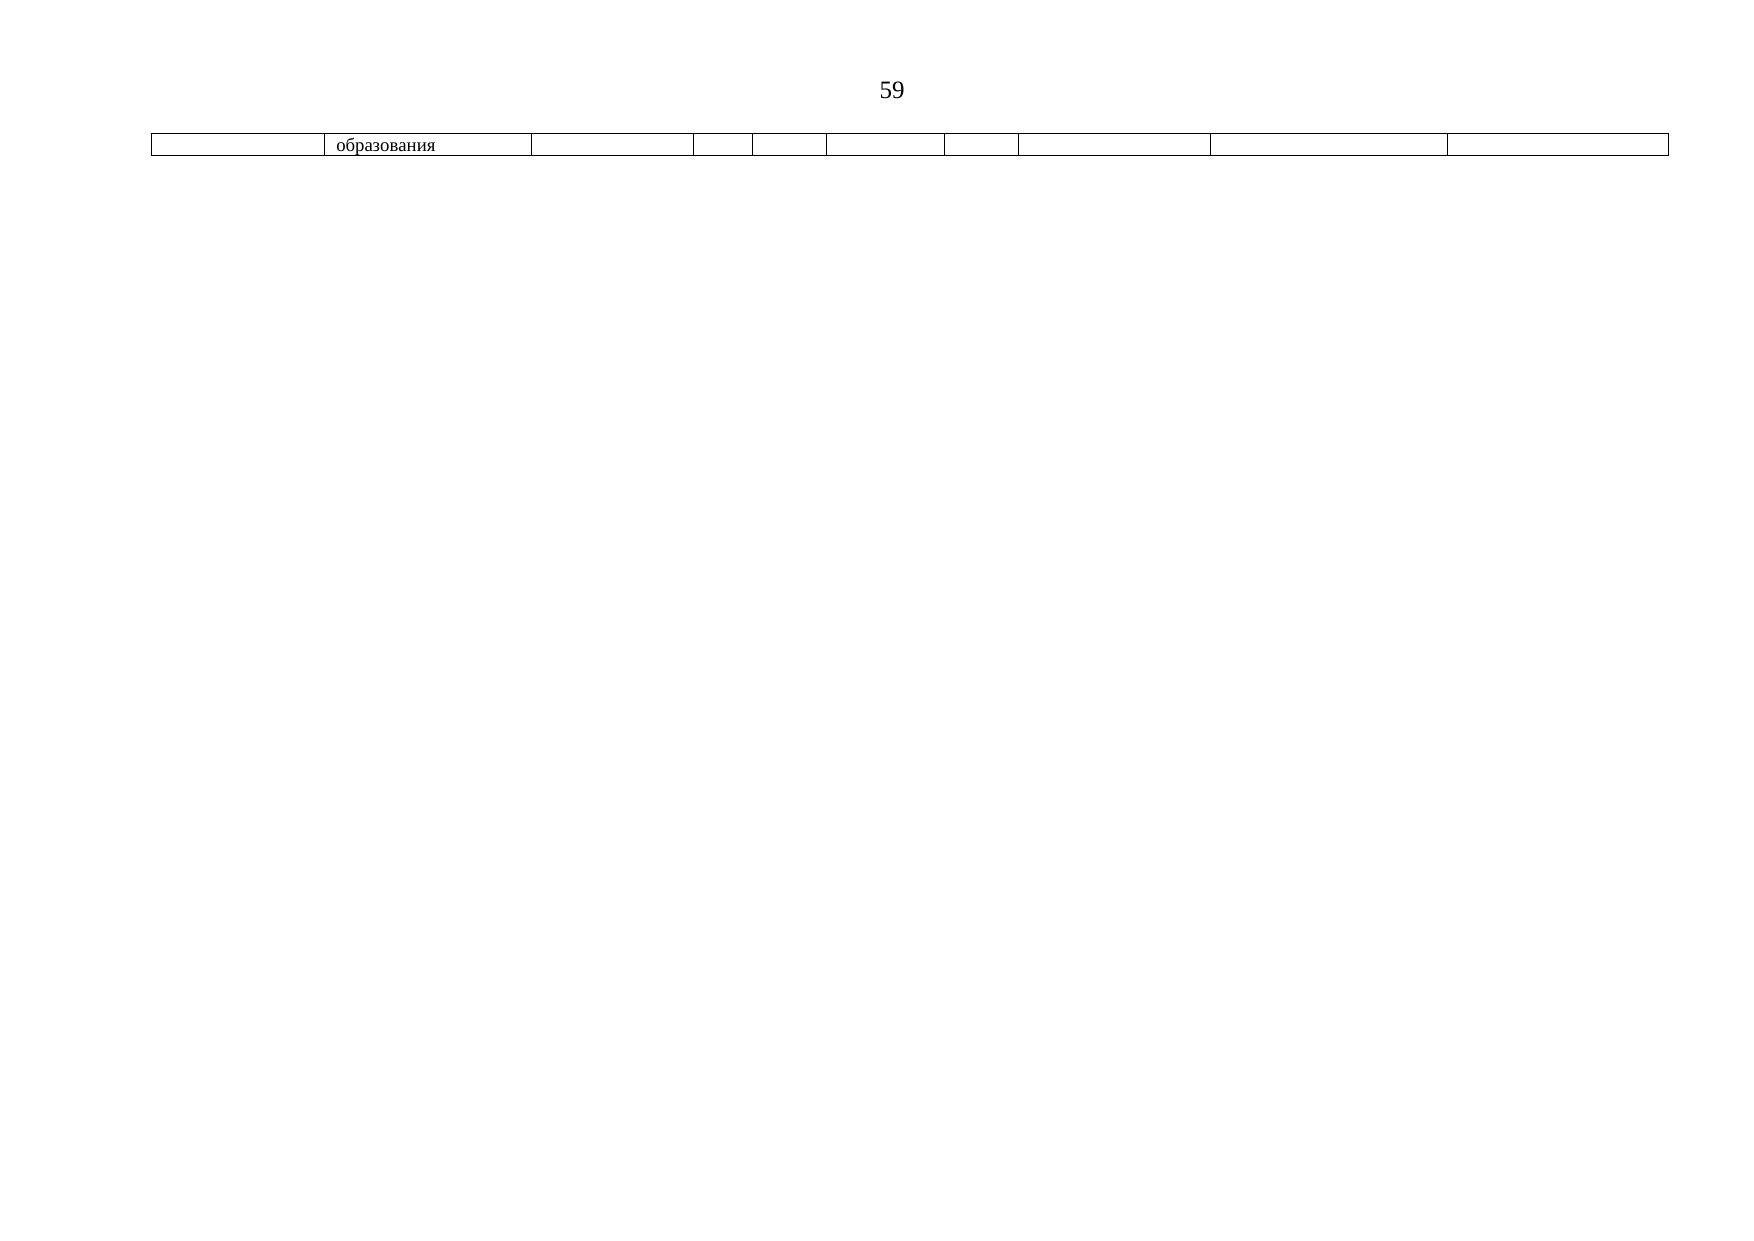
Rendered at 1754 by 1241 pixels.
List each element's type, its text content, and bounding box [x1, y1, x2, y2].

table_cell 824 [694, 134, 752, 155]
table_cell х [1211, 134, 1447, 155]
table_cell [325, 134, 531, 155]
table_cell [152, 134, 324, 155]
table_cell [532, 134, 693, 155]
table_cell 06 [753, 134, 826, 155]
table_cell 4 [827, 134, 944, 155]
table_cell 02 [945, 134, 1018, 155]
table_cell х [1019, 134, 1210, 155]
table_cell х [1448, 134, 1668, 155]
